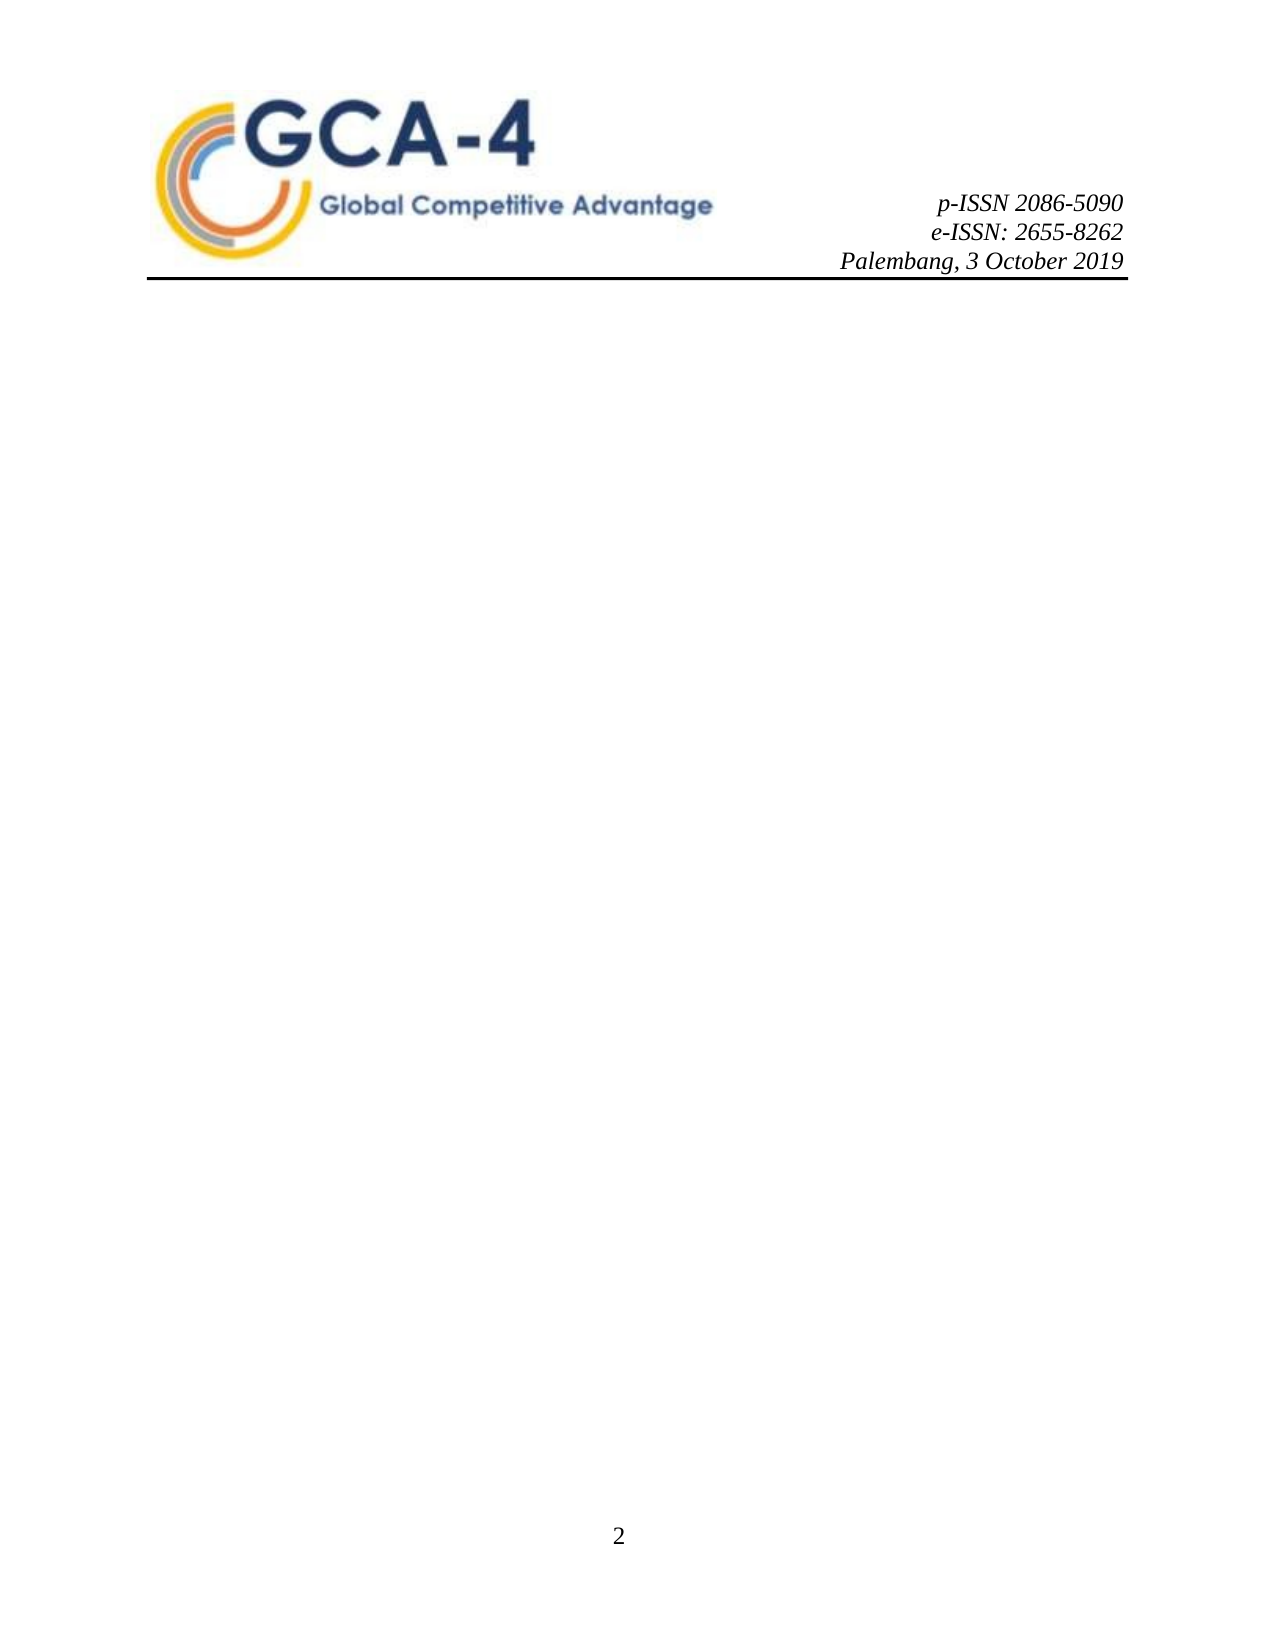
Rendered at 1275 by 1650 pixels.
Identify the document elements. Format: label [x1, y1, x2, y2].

picture [150, 90, 718, 268]
